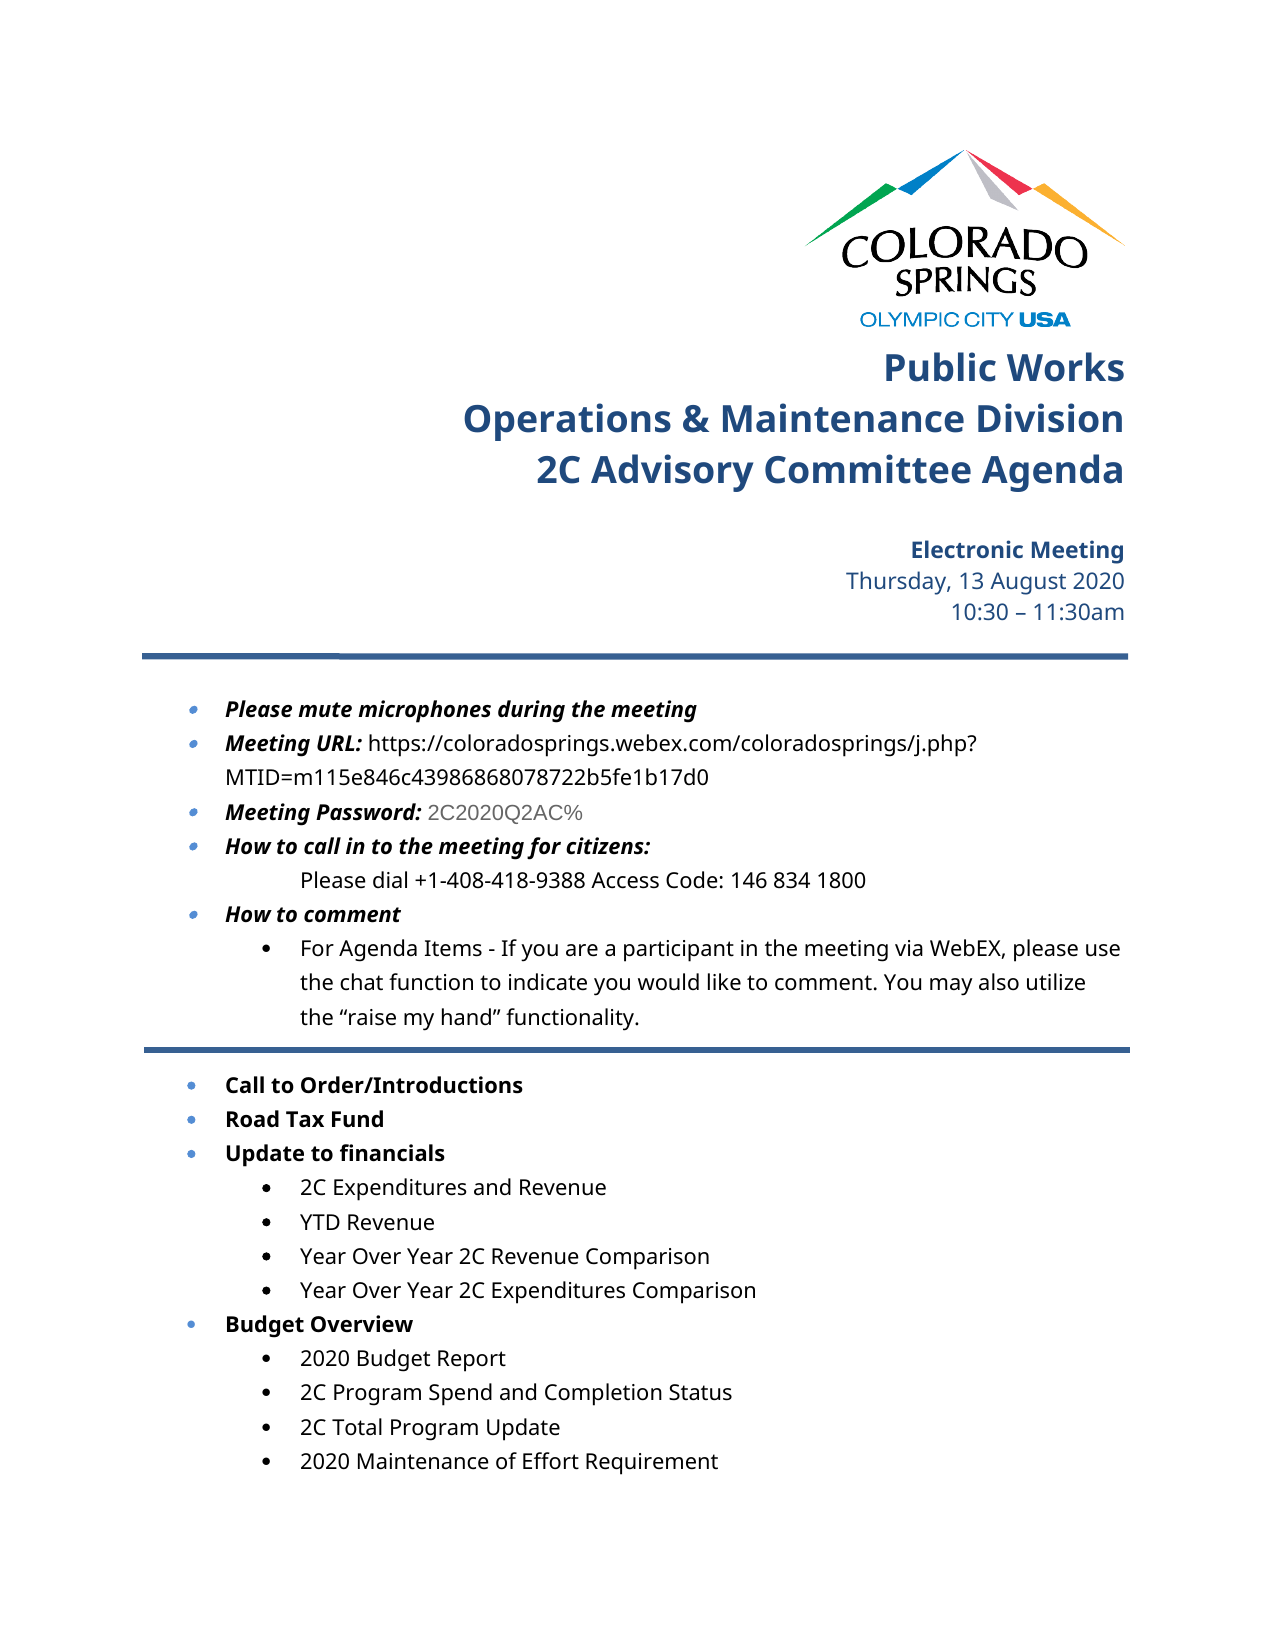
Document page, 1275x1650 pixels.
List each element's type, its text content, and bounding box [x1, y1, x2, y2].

list YTD Revenue [262, 1207, 1125, 1236]
list Update to financials [187, 1138, 1125, 1168]
list Road Tax Fund [187, 1104, 1125, 1134]
text Public Works [150, 341, 1125, 392]
picture [804, 150, 1125, 327]
text Thursday, 13 August 2020 [150, 565, 1125, 596]
list 2020 Maintenance of Effort Requirement [262, 1446, 1125, 1476]
list Please dial +1-408-418-9388 Access Code: 146 834 1800 [225, 865, 1125, 895]
text Operations & Maintenance Division [150, 392, 1125, 443]
text 2C Advisory Committee Agenda [150, 443, 1125, 494]
list Meeting Password: 2C2020Q2AC% [187, 797, 1125, 826]
list Call to Order/Introductions [187, 1070, 1125, 1100]
list How to comment [187, 899, 1125, 929]
list Budget Overview [187, 1309, 1125, 1339]
text 10:30 – 11:30am [150, 596, 1125, 628]
list For Agenda Items - If you are a participant in the meeting via WebEX, please use the chat function to indicate you would like to comment. You may also utilize the “raise my hand” functionality. [262, 933, 1125, 1031]
list 2C Total Program Update [262, 1412, 1125, 1441]
list 2020 Budget Report [262, 1343, 1125, 1373]
list Year Over Year 2C Revenue Comparison [262, 1241, 1125, 1271]
list 2C Program Spend and Completion Status [262, 1377, 1125, 1407]
list Year Over Year 2C Expenditures Comparison [262, 1275, 1125, 1305]
list Please mute microphones during the meeting [187, 694, 1125, 724]
list Meeting URL: https://coloradosprings.webex.com/coloradosprings/j.php?MTID=m115e846c43986868078722b5fe1b17d0 [187, 728, 1125, 792]
list 2C Expenditures and Revenue [262, 1172, 1125, 1202]
text Electronic Meeting [150, 534, 1125, 565]
list How to call in to the meeting for citizens: [187, 831, 1125, 861]
